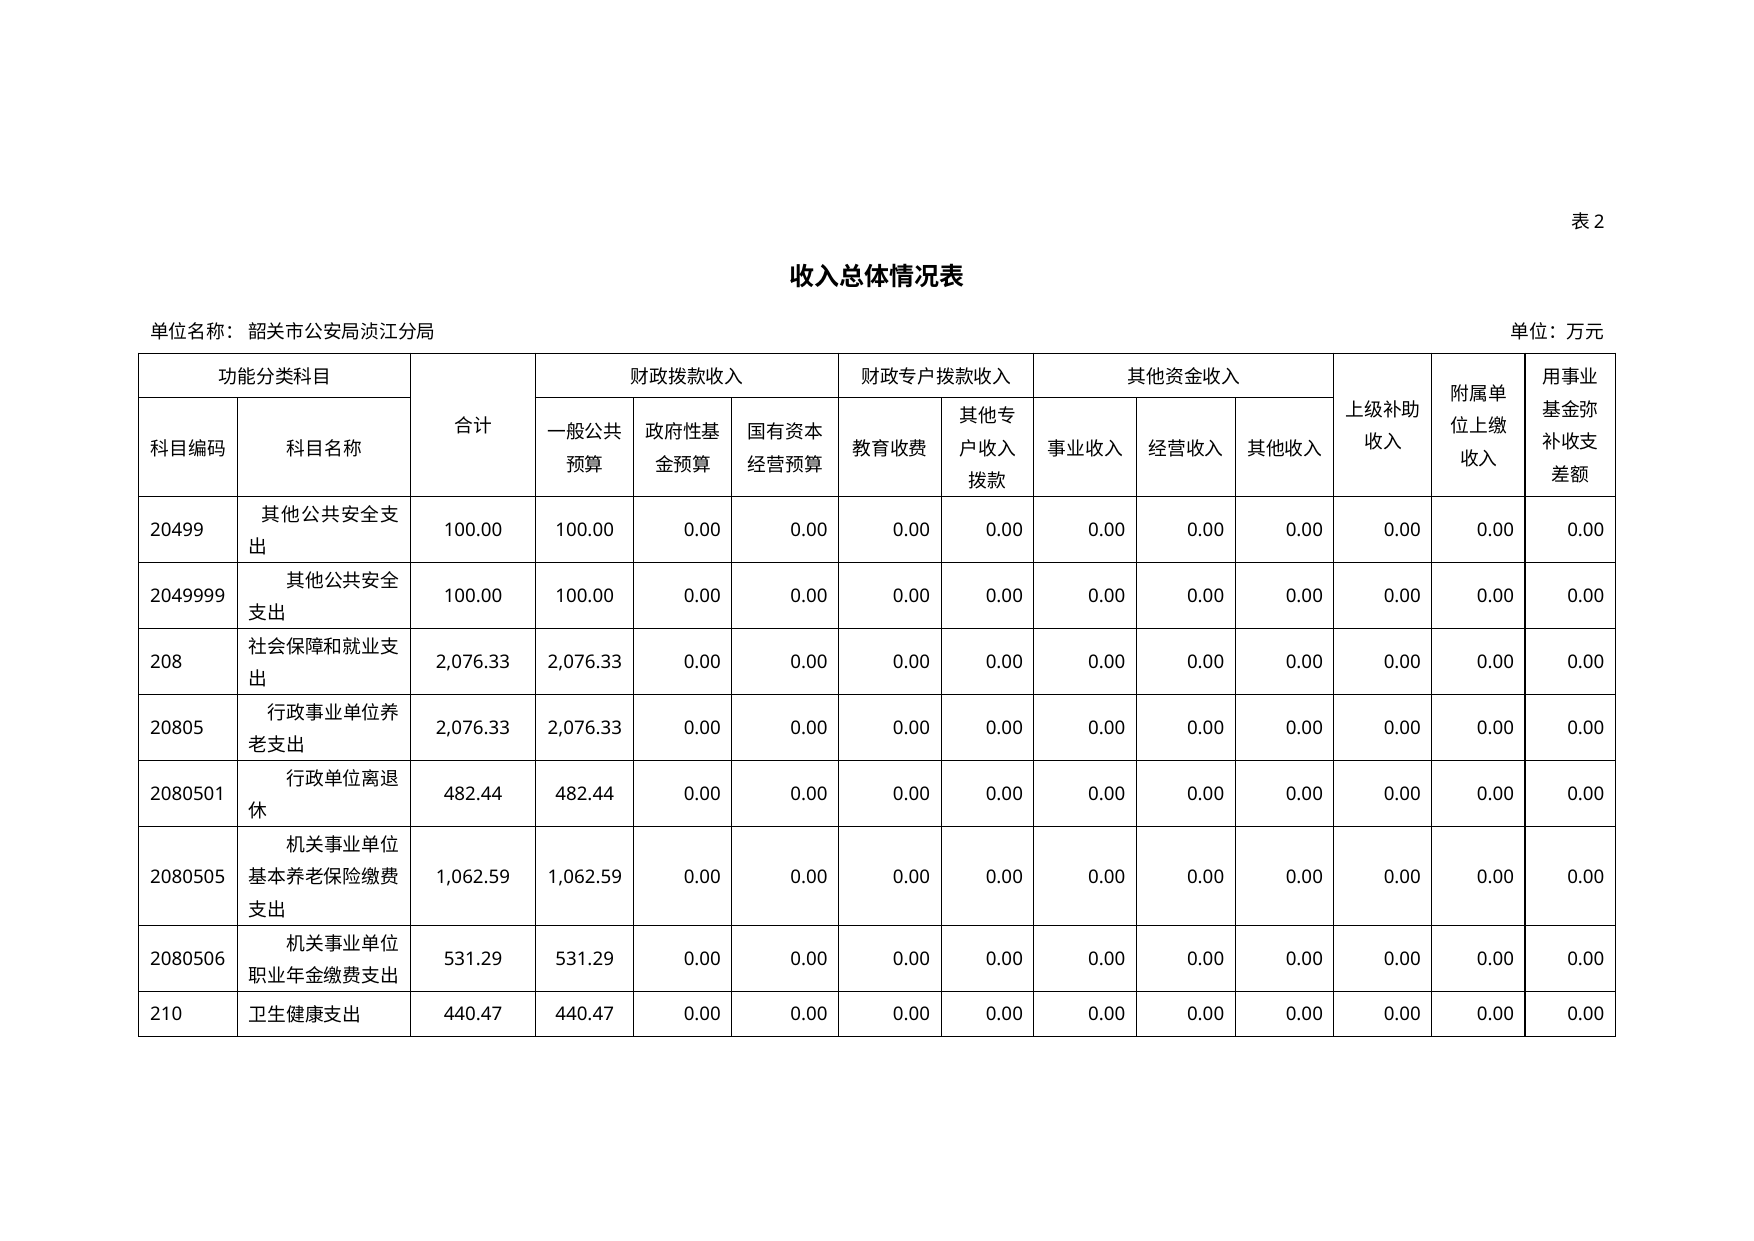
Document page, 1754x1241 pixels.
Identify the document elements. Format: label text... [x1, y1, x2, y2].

table_cell 0.00 [1137, 992, 1235, 1036]
table_cell 上级补助收入 [1334, 354, 1431, 496]
table_cell 210 [139, 992, 237, 1036]
table_cell 0.00 [1236, 761, 1333, 826]
table_cell 行政事业单位养老支出 [238, 695, 410, 760]
table_cell 其他资金收入 [1034, 354, 1333, 397]
table_cell 0.00 [1432, 629, 1524, 694]
table_cell 0.00 [1236, 992, 1333, 1036]
table_cell 0.00 [1526, 497, 1615, 562]
table_cell 0.00 [1137, 563, 1235, 628]
table_cell 0.00 [732, 992, 838, 1036]
table_cell 其他公共安全支出 [238, 497, 410, 562]
table_cell 0.00 [839, 926, 941, 991]
table_cell 0.00 [1236, 695, 1333, 760]
table_cell 1,062.59 [411, 827, 535, 924]
table_cell 社会保障和就业支出 [238, 629, 410, 694]
table_cell 0.00 [1034, 695, 1136, 760]
table_cell 2,076.33 [536, 629, 633, 694]
table_cell 事业收入 [1034, 398, 1136, 496]
table_cell 0.00 [634, 827, 731, 924]
table_header 表2 [139, 198, 1615, 242]
table_cell 0.00 [634, 563, 731, 628]
table_cell 政府性基金预算 [634, 398, 731, 496]
table_cell 0.00 [1432, 563, 1524, 628]
table_cell 0.00 [1526, 827, 1615, 924]
table_cell 440.47 [411, 992, 535, 1036]
table_cell 0.00 [1526, 761, 1615, 826]
table_cell 440.47 [536, 992, 633, 1036]
table_cell 附属单位上缴收入 [1432, 354, 1524, 496]
table_cell 0.00 [1526, 926, 1615, 991]
table_cell 0.00 [942, 497, 1033, 562]
table_cell 482.44 [411, 761, 535, 826]
table_cell 其他公共安全支出 [238, 563, 410, 628]
table_cell 0.00 [1526, 695, 1615, 760]
table_cell 功能分类科目 [139, 354, 410, 397]
table_cell 0.00 [1526, 992, 1615, 1036]
table_cell 0.00 [634, 629, 731, 694]
table_cell 2080506 [139, 926, 237, 991]
table_cell 0.00 [1034, 497, 1136, 562]
table_cell 0.00 [942, 827, 1033, 924]
table_cell 科目名称 [238, 398, 410, 496]
table_cell 国有资本经营预算 [732, 398, 838, 496]
table_cell 2,076.33 [536, 695, 633, 760]
table_cell 0.00 [1137, 629, 1235, 694]
table_cell 0.00 [1236, 563, 1333, 628]
table_cell 2,076.33 [411, 629, 535, 694]
table_cell 0.00 [634, 497, 731, 562]
table_cell 0.00 [839, 563, 941, 628]
table_cell 0.00 [732, 695, 838, 760]
table_cell 2080501 [139, 761, 237, 826]
table_cell 2049999 [139, 563, 237, 628]
table_cell 一般公共预算 [536, 398, 633, 496]
table_cell 0.00 [634, 695, 731, 760]
table_cell 0.00 [1334, 563, 1431, 628]
table_cell 0.00 [839, 992, 941, 1036]
table_cell 0.00 [1236, 629, 1333, 694]
table_cell 教育收费 [839, 398, 941, 496]
table_cell 0.00 [732, 629, 838, 694]
table_cell 482.44 [536, 761, 633, 826]
table_cell 财政专户拨款收入 [839, 354, 1033, 397]
table_cell 0.00 [732, 926, 838, 991]
table_cell 531.29 [536, 926, 633, 991]
table_cell 0.00 [732, 827, 838, 924]
table_cell 0.00 [1334, 926, 1431, 991]
table_cell 0.00 [1526, 563, 1615, 628]
table_cell 0.00 [1034, 761, 1136, 826]
table_cell 用事业基金弥补收支差额 [1526, 354, 1615, 496]
table_cell 0.00 [1432, 695, 1524, 760]
table_cell 收入总体情况表 [139, 243, 1615, 307]
table_cell 0.00 [1034, 563, 1136, 628]
table_cell 其他专户收入拨款 [942, 398, 1033, 496]
table_cell 0.00 [732, 497, 838, 562]
table_cell 卫生健康支出 [238, 992, 410, 1036]
table_cell 0.00 [1334, 695, 1431, 760]
table_cell 2,076.33 [411, 695, 535, 760]
table_cell 经营收入 [1137, 398, 1235, 496]
table_cell 0.00 [1137, 497, 1235, 562]
table_cell 单位名称： 韶关市公安局浈江分局 [139, 308, 1334, 352]
table_cell 0.00 [942, 992, 1033, 1036]
table_cell 100.00 [536, 497, 633, 562]
table_cell 0.00 [839, 695, 941, 760]
table_cell 0.00 [1432, 827, 1524, 924]
table_cell 0.00 [732, 563, 838, 628]
table_cell 208 [139, 629, 237, 694]
table_cell 0.00 [732, 761, 838, 826]
table_cell 0.00 [634, 992, 731, 1036]
table_cell 2080505 [139, 827, 237, 924]
table_cell 机关事业单位职业年金缴费支出 [238, 926, 410, 991]
table_cell 100.00 [536, 563, 633, 628]
table_cell 行政单位离退休 [238, 761, 410, 826]
table_cell 20805 [139, 695, 237, 760]
table_cell 0.00 [839, 761, 941, 826]
table_cell 单位：万元 [1334, 308, 1615, 352]
table_cell 财政拨款收入 [536, 354, 838, 397]
table_cell 531.29 [411, 926, 535, 991]
table_cell 0.00 [634, 761, 731, 826]
table_cell 0.00 [1334, 629, 1431, 694]
table_cell 0.00 [1137, 761, 1235, 826]
table_cell 0.00 [942, 761, 1033, 826]
table_cell 0.00 [839, 497, 941, 562]
table_cell 0.00 [1137, 827, 1235, 924]
table_cell 0.00 [1334, 827, 1431, 924]
table_cell 1,062.59 [536, 827, 633, 924]
table_cell 100.00 [411, 563, 535, 628]
table_cell 0.00 [1034, 926, 1136, 991]
table_cell 0.00 [839, 827, 941, 924]
table_cell 20499 [139, 497, 237, 562]
table_cell 0.00 [1526, 629, 1615, 694]
table_cell 0.00 [839, 629, 941, 694]
table_cell 0.00 [1034, 992, 1136, 1036]
table_cell 0.00 [1034, 629, 1136, 694]
table_cell 0.00 [1334, 992, 1431, 1036]
table_cell 0.00 [942, 629, 1033, 694]
table_cell 0.00 [1137, 695, 1235, 760]
table_cell 0.00 [942, 695, 1033, 760]
table_cell 0.00 [1334, 497, 1431, 562]
table_cell 科目编码 [139, 398, 237, 496]
table_cell 0.00 [1432, 497, 1524, 562]
table_cell 0.00 [1432, 761, 1524, 826]
table_cell 0.00 [1236, 497, 1333, 562]
table_cell 0.00 [1137, 926, 1235, 991]
table_cell 0.00 [1034, 827, 1136, 924]
table_cell 机关事业单位基本养老保险缴费支出 [238, 827, 410, 924]
table_cell 0.00 [1432, 926, 1524, 991]
table_cell 100.00 [411, 497, 535, 562]
table_cell 0.00 [942, 926, 1033, 991]
table_cell 0.00 [1432, 992, 1524, 1036]
table_cell 0.00 [634, 926, 731, 991]
table_cell 0.00 [1334, 761, 1431, 826]
table_cell 0.00 [1236, 827, 1333, 924]
table_cell 0.00 [1236, 926, 1333, 991]
table_cell 合计 [411, 354, 535, 496]
table_cell 其他收入 [1236, 398, 1333, 496]
table_cell 0.00 [942, 563, 1033, 628]
